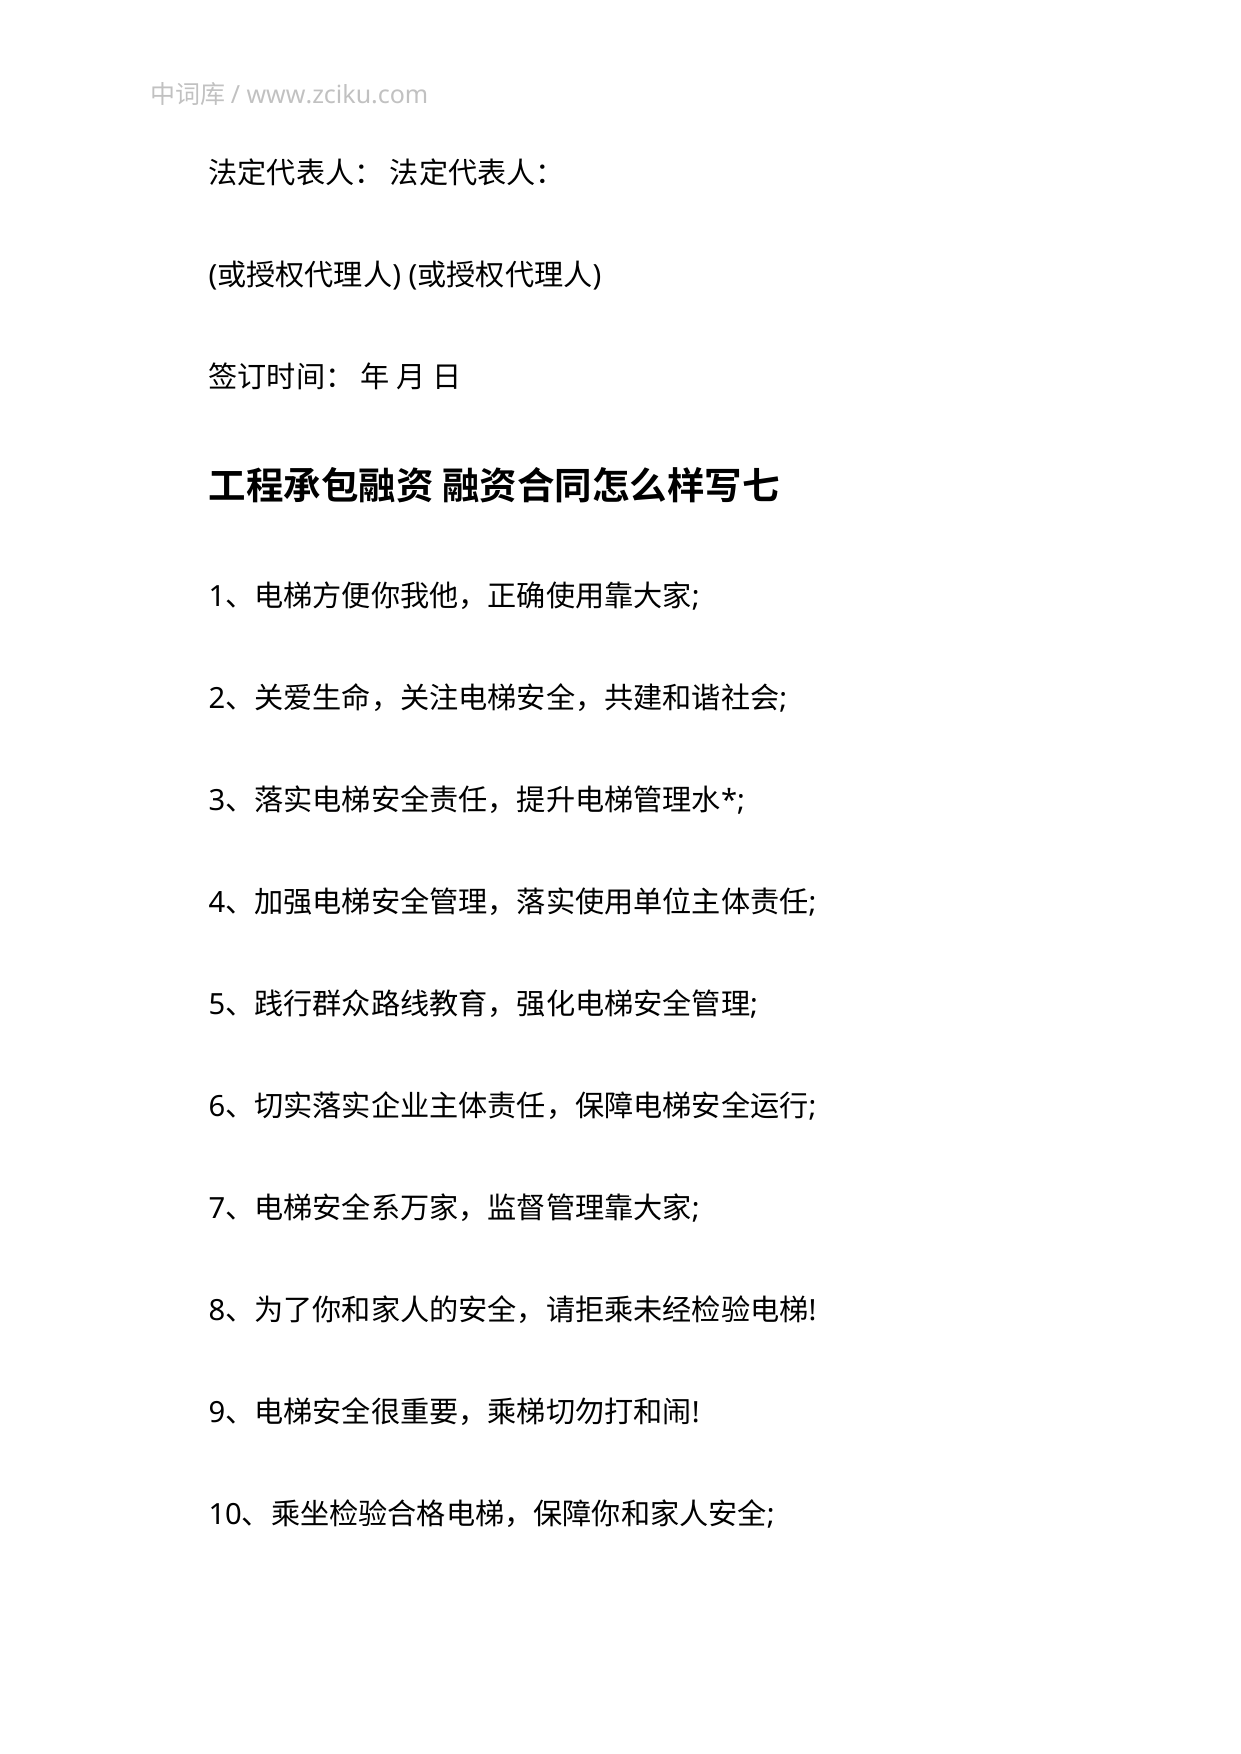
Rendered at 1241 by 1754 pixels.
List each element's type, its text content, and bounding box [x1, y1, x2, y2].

text 4、加强电梯安全管理，落实使用单位主体责任; [150, 879, 1090, 921]
text (或授权代理人) (或授权代理人) [150, 252, 1090, 294]
text 7、电梯安全系万家，监督管理靠大家; [150, 1185, 1090, 1227]
text 法定代表人： 法定代表人： [150, 150, 1090, 192]
text 10、乘坐检验合格电梯，保障你和家人安全; [150, 1491, 1090, 1533]
text 1、电梯方便你我他，正确使用靠大家; [150, 573, 1090, 615]
text 2、关爱生命，关注电梯安全，共建和谐社会; [150, 675, 1090, 717]
text 工程承包融资 融资合同怎么样写七 [150, 456, 1090, 510]
text 签订时间： 年 月 日 [150, 354, 1090, 396]
text 9、电梯安全很重要，乘梯切勿打和闹! [150, 1389, 1090, 1431]
text 3、落实电梯安全责任，提升电梯管理水*; [150, 777, 1090, 819]
text 6、切实落实企业主体责任，保障电梯安全运行; [150, 1083, 1090, 1125]
text 8、为了你和家人的安全，请拒乘未经检验电梯! [150, 1287, 1090, 1329]
text 5、践行群众路线教育，强化电梯安全管理; [150, 981, 1090, 1023]
